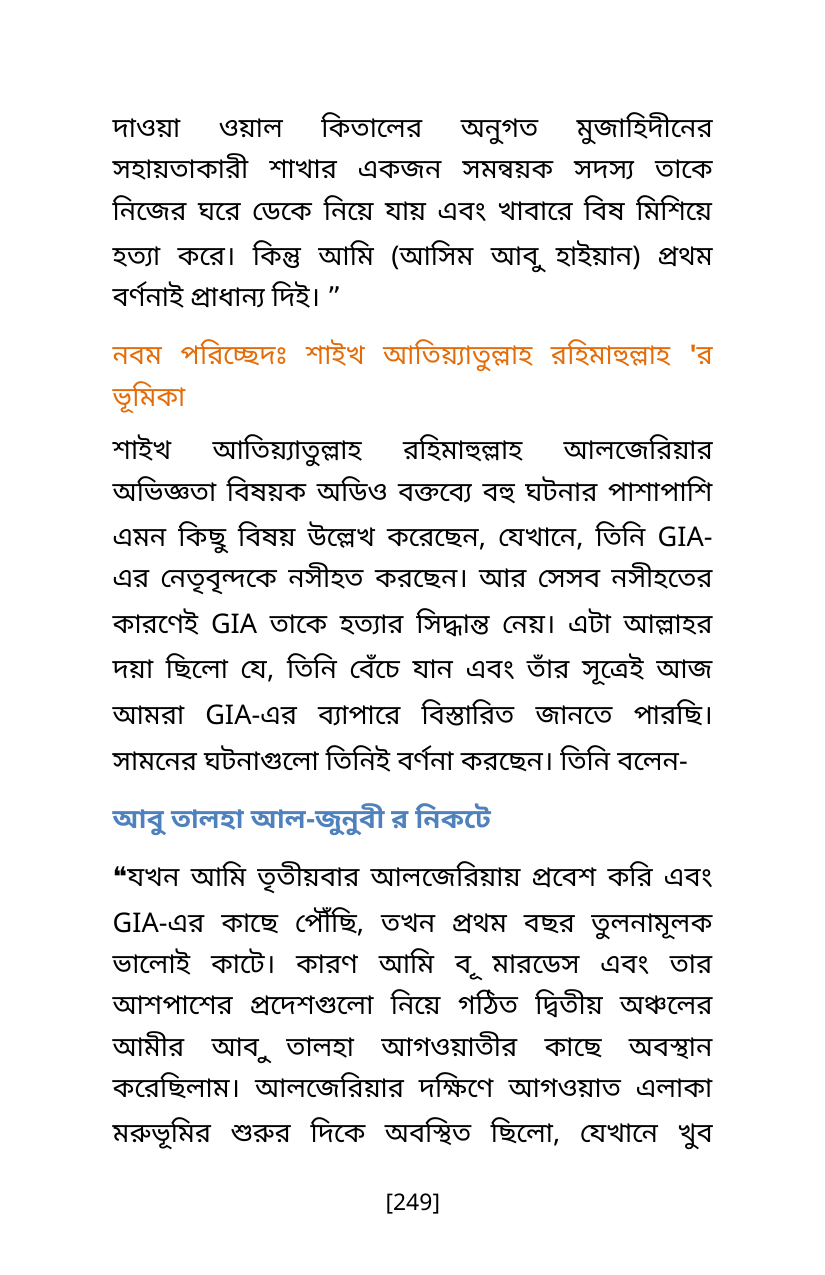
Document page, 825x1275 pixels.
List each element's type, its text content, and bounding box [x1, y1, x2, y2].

subtitle আবু তালহা আল-জুনুবী র নিকটে [112, 799, 712, 839]
subtitle নবম পরিচ্ছেদঃ শাইখ আতিয়্যাতুল্লাহ রহিমাহুল্লাহ 'র ভূমিকা [112, 336, 712, 417]
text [112, 112, 712, 318]
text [112, 858, 712, 1154]
text শাইখ আতিয়্যাতুল্লাহ রহিমাহুল্লাহ আলজেরিয়ার অভিজ্ঞতা বিষয়ক অডিও বক্তব্যে বহু ঘটনার পাশাপাশি এমন কিছু বিষয় উল্লেখ করেছেন, যেখানে, তিনি GIA-এর নেতৃবৃন্দকে নসীহত করছেন। আর সেসব নসীহতের কারণেই GIA তাকে হত্যার সিদ্ধান্ত নেয়। এটা আল্লাহর দয়া ছিলো যে, তিনি বেঁচে যান এবং তাঁর সূত্রেই আজ আমরা GIA-এর ব্যাপারে বিস্তারিত জানতে পারছি। সামনের ঘটনাগুলো তিনিই বর্ণনা করছেন। তিনি বলেন- [112, 435, 712, 781]
